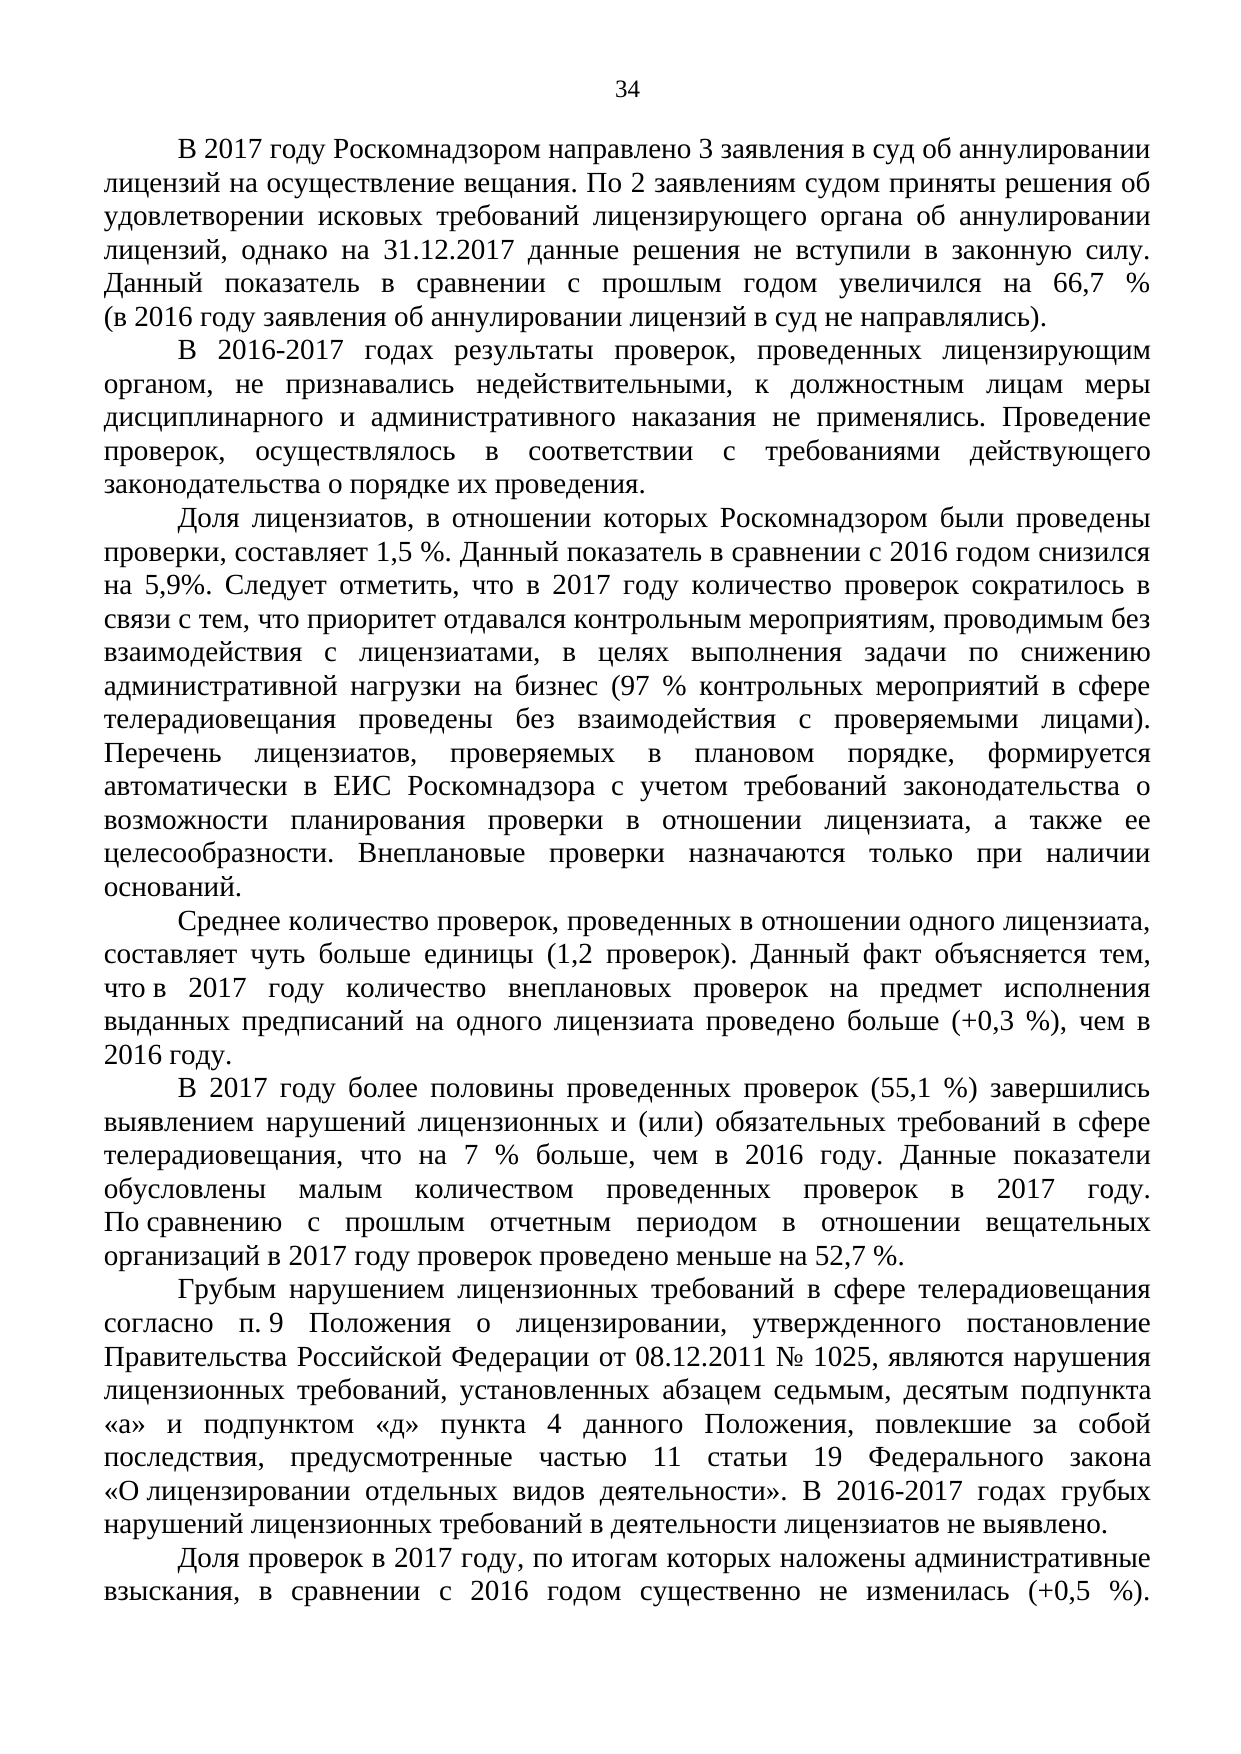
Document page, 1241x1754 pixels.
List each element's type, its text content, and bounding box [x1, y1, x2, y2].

text Среднее количество проверок, проведенных в отношении одного лицензиата, составляет чуть больше единицы (1,2 проверок). Данный факт объясняется тем, что в 2017 году количество внеплановых проверок на предмет исполнения выданных предписаний на одного лицензиата проведено больше (+0,3 %), чем в 2016 году. [103, 903, 1152, 1070]
text В 2016-2017 годах результаты проверок, проведенных лицензирующим органом, не признавались недействительными, к должностным лицам меры дисциплинарного и административного наказания не применялись. Проведение проверок, осуществлялось в соответствии с требованиями действующего законодательства о порядке их проведения. [103, 332, 1152, 500]
text В 2017 году более половины проведенных проверок (55,1 %) завершились выявлением нарушений лицензионных и (или) обязательных требований в сфере телерадиовещания, что на 7 % больше, чем в 2016 году. Данные показатели обусловлены малым количеством проведенных проверок в 2017 году. По сравнению с прошлым отчетным периодом в отношении вещательных организаций в 2017 году проверок проведено меньше на 52,7 %. [103, 1070, 1152, 1272]
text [103, 1540, 1152, 1607]
text Доля лицензиатов, в отношении которых Роскомнадзором были проведены проверки, составляет 1,5 %. Данный показатель в сравнении с 2016 годом снизился на 5,9%. Следует отметить, что в 2017 году количество проверок сократилось в связи с тем, что приоритет отдавался контрольным мероприятиям, проводимым без взаимодействия с лицензиатами, в целях выполнения задачи по снижению административной нагрузки на бизнес (97 % контрольных мероприятий в сфере телерадиовещания проведены без взаимодействия с проверяемыми лицами). Перечень лицензиатов, проверяемых в плановом порядке, формируется автоматически в ЕИС Роскомнадзора с учетом требований законодательства о возможности планирования проверки в отношении лицензиата, а также ее целесообразности. Внеплановые проверки назначаются только при наличии оснований. [103, 500, 1152, 903]
text В 2017 году Роскомнадзором направлено 3 заявления в суд об аннулировании лицензий на осуществление вещания. По 2 заявлениям судом приняты решения об удовлетворении исковых требований лицензирующего органа об аннулировании лицензий, однако на 31.12.2017 данные решения не вступили в законную силу. Данный показатель в сравнении с прошлым годом увеличился на 66,7 % (в 2016 году заявления об аннулировании лицензий в суд не направлялись). [103, 131, 1152, 332]
text Грубым нарушением лицензионных требований в сфере телерадиовещания согласно п. 9 Положения о лицензировании, утвержденного постановление Правительства Российской Федерации от 08.12.2011 № 1025, являются нарушения лицензионных требований, установленных абзацем седьмым, десятым подпункта «а» и подпунктом «д» пункта 4 данного Положения, повлекшие за собой последствия, предусмотренные частью 11 статьи 19 Федерального закона «О лицензировании отдельных видов деятельности». В 2016-2017 годах грубых нарушений лицензионных требований в деятельности лицензиатов не выявлено. [103, 1272, 1152, 1540]
